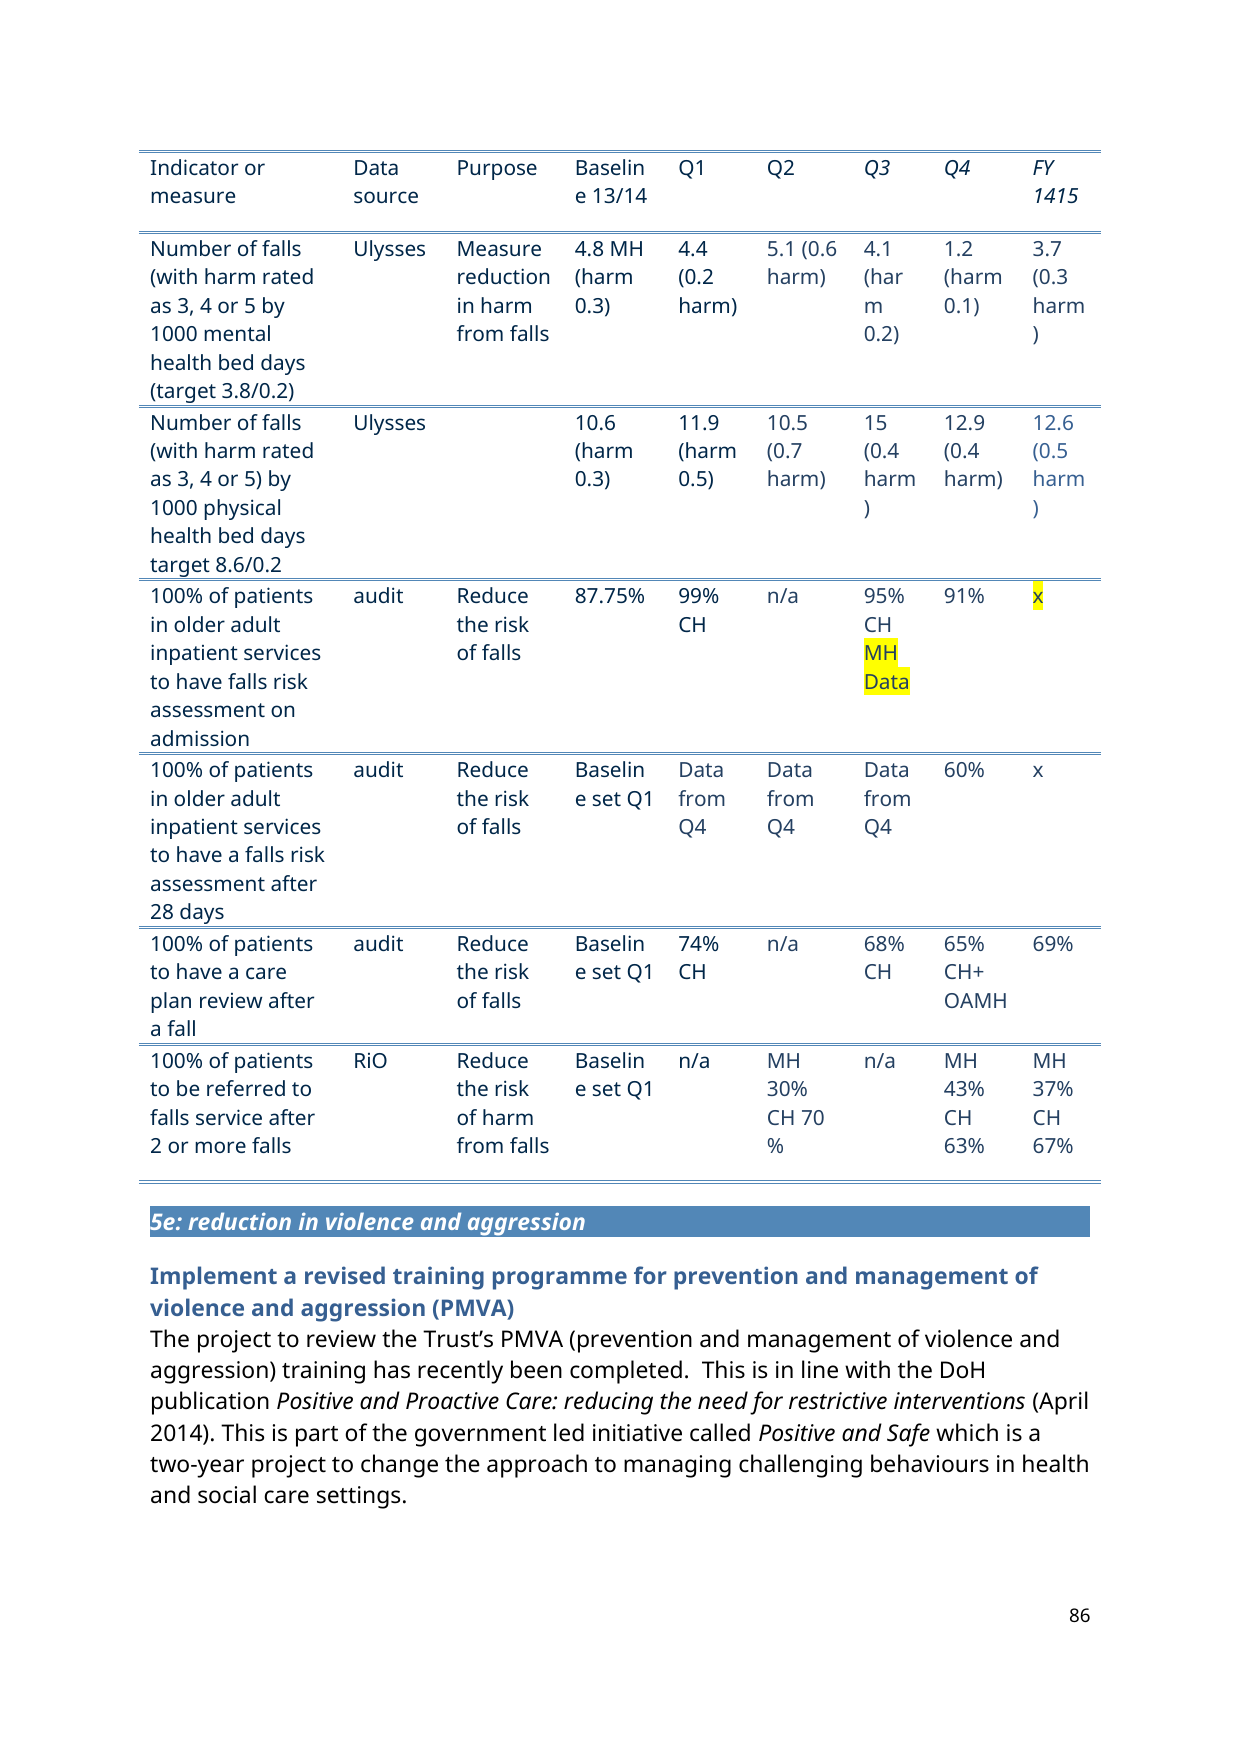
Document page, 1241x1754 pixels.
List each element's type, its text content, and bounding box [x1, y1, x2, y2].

text Implement a revised training programme for prevention and management of violence and aggression (PMVA) [150, 1260, 1090, 1323]
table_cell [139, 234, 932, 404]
text The project to review the Trust’s PMVA (prevention and management of violence and aggression) training has recently been completed. This is in line with the DoH publication Positive and Proactive Care: reducing the need for restrictive interventions (April 2014). This is part of the government led initiative called Positive and Safe which is a two-year project to change the approach to managing challenging behaviours in health and social care settings. [150, 1323, 1090, 1510]
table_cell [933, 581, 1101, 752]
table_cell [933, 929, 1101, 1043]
text 5e: reduction in violence and aggression [150, 1206, 1090, 1237]
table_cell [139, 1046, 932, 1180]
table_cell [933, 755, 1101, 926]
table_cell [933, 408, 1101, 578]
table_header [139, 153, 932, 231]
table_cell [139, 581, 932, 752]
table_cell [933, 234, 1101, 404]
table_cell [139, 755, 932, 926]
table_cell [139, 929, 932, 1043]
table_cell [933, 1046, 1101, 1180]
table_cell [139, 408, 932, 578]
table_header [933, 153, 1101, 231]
